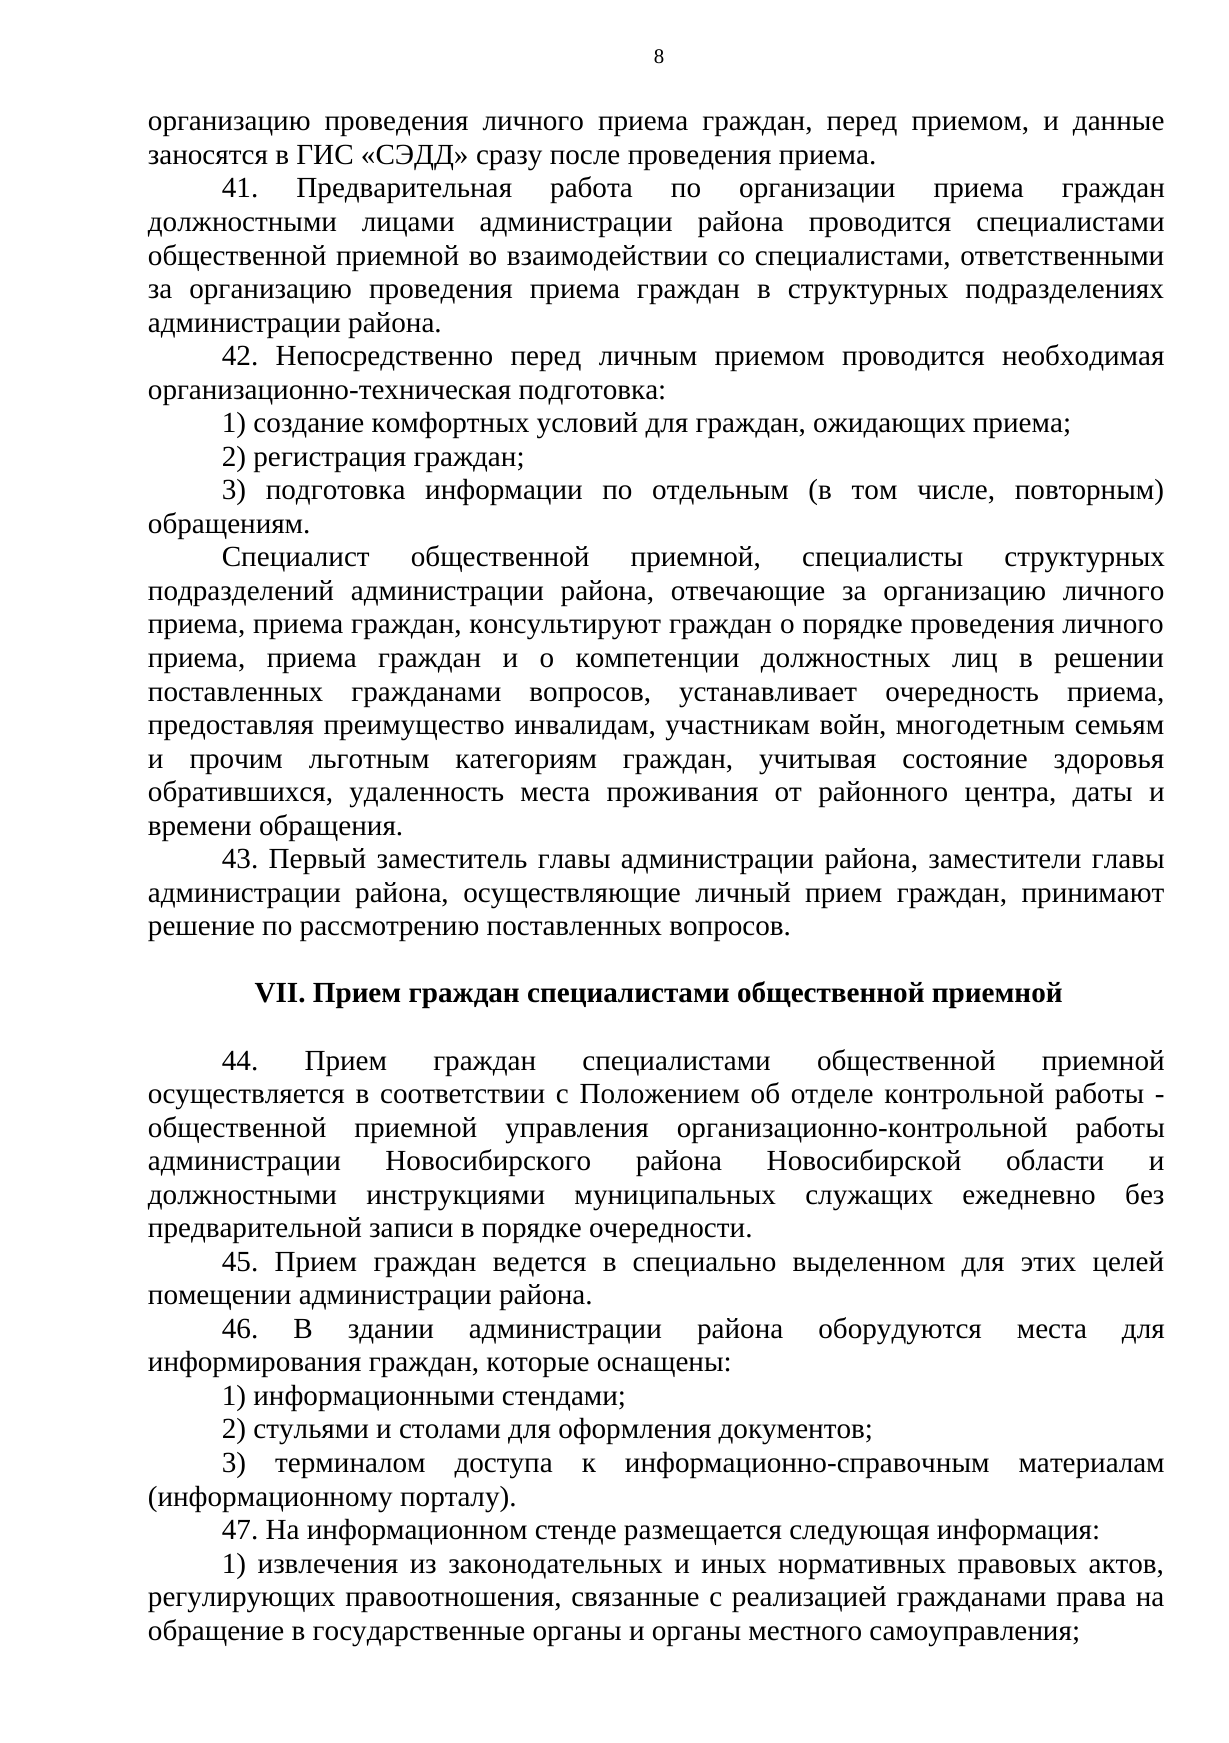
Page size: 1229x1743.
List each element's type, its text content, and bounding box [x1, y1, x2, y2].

text 43. Первый заместитель главы администрации района, заместители главы администрации района, осуществляющие личный прием граждан, принимают решение по рассмотрению поставленных вопросов. [148, 841, 1165, 942]
text 3) подготовка информации по отдельным (в том числе, повторным) обращениям. [148, 472, 1165, 539]
text 1) информационными стендами; [148, 1378, 1165, 1412]
text 2) регистрация граждан; [148, 439, 1165, 472]
text 1) создание комфортных условий для граждан, ожидающих приема; [148, 405, 1165, 439]
text 47. На информационном стенде размещается следующая информация: [148, 1512, 1165, 1546]
text 45. Прием граждан ведется в специально выделенном для этих целей помещении администрации района. [148, 1244, 1165, 1311]
text 42. Непосредственно перед личным приемом проводится необходимая организационно-техническая подготовка: [148, 338, 1165, 405]
text 2) стульями и столами для оформления документов; [148, 1412, 1165, 1445]
text 41. Предварительная работа по организации приема граждан должностными лицами администрации района проводится специалистами общественной приемной во взаимодействии со специалистами, ответственными за организацию проведения приема граждан в структурных подразделениях администрации района. [148, 171, 1165, 338]
text Специалист общественной приемной, специалисты структурных подразделений администрации района, отвечающие за организацию личного приема, приема граждан, консультируют граждан о порядке проведения личного приема, приема граждан и о компетенции должностных лиц в решении поставленных гражданами вопросов, устанавливает очередность приема, предоставляя преимущество инвалидам, участникам войн, многодетным семьям и прочим льготным категориям граждан, учитывая состояние здоровья обратившихся, удаленность места проживания от районного центра, даты и времени обращения. [148, 539, 1165, 841]
text 44. Прием граждан специалистами общественной приемной осуществляется в соответствии с Положением об отделе контрольной работы - общественной приемной управления организационно-контрольной работы администрации Новосибирского района Новосибирской области и должностными инструкциями муниципальных служащих ежедневно без предварительной записи в порядке очередности. [148, 1043, 1165, 1244]
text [148, 103, 1165, 171]
text 46. В здании администрации района оборудуются места для информирования граждан, которые оснащены: [148, 1311, 1165, 1378]
text 1) извлечения из законодательных и иных нормативных правовых актов, регулирующих правоотношения, связанные с реализацией гражданами права на обращение в государственные органы и органы местного самоуправления; [148, 1546, 1165, 1646]
text 3) терминалом доступа к информационно-справочным материалам (информационному порталу). [148, 1445, 1165, 1512]
text VII. Прием граждан специалистами общественной приемной [148, 976, 1169, 1009]
